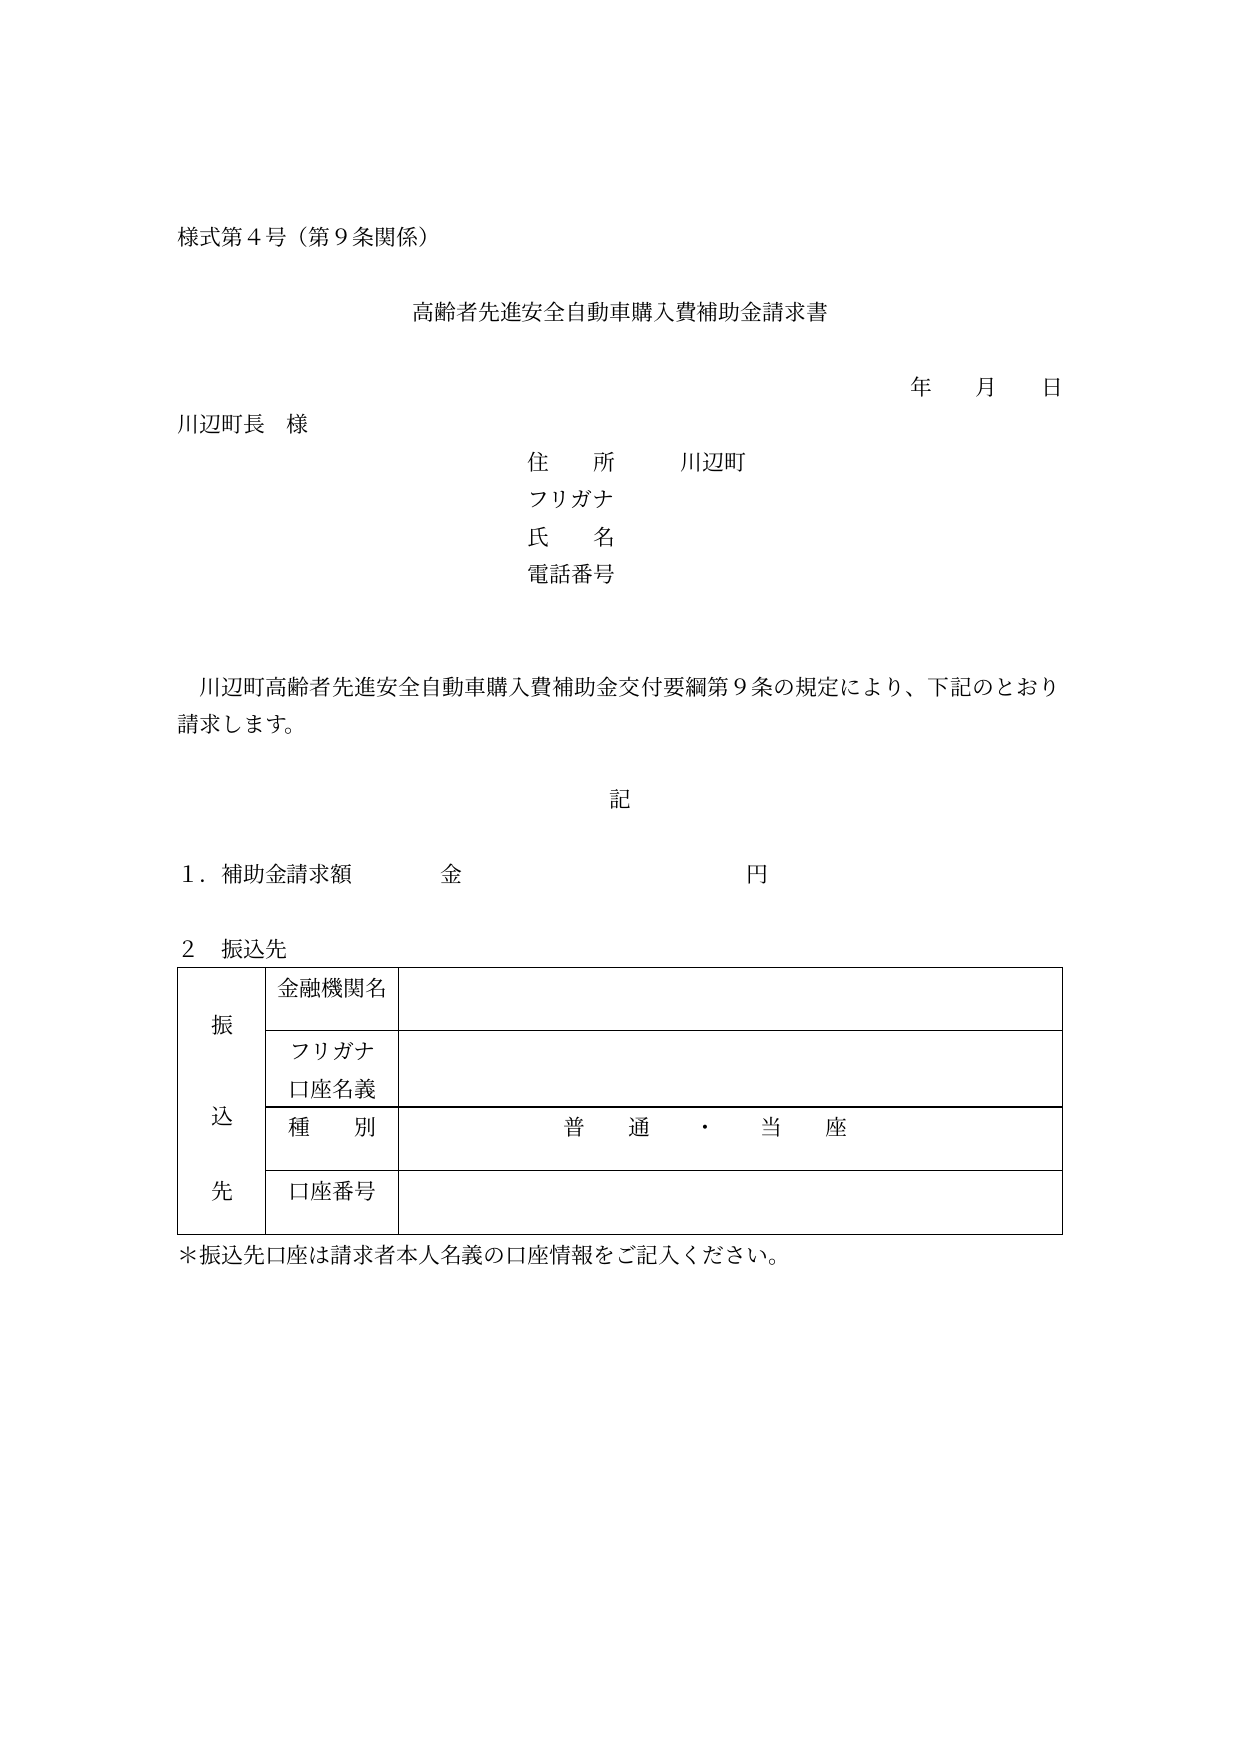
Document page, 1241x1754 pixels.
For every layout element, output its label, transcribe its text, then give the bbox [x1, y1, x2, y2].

text 川辺町高齢者先進安全自動車購入費補助金交付要綱第９条の規定により、下記のとおり請求します。 [177, 667, 1063, 742]
table_cell 普 通 ・ 当 座 [399, 1108, 1062, 1170]
text 高齢者先進安全自動車購入費補助金請求書 [177, 292, 1063, 329]
text 電話番号 [177, 554, 1063, 592]
table_header [399, 968, 1062, 1030]
subtitle 記 [177, 779, 1063, 817]
text １．補助金請求額 金 円 [177, 854, 1063, 892]
text フリガナ [177, 479, 1063, 517]
table_cell フリガナ 口座名義 [266, 1031, 398, 1106]
table_cell [399, 1171, 1062, 1234]
text 様式第４号（第９条関係） [177, 217, 1063, 254]
text 氏 名 [177, 517, 1063, 554]
text 年 月 日 [177, 367, 1063, 404]
table_cell 口座番号 [266, 1171, 398, 1234]
text 住 所 川辺町 [177, 442, 1063, 479]
table_cell [399, 1031, 1062, 1106]
text 川辺町長 様 [177, 404, 1063, 442]
text ＊振込先口座は請求者本人名義の口座情報をご記入ください。 [177, 1235, 1063, 1272]
table_header 金融機関名 [266, 968, 398, 1030]
table_cell 種 別 [266, 1108, 398, 1170]
table_header 振 込 先 [178, 968, 265, 1234]
text ２ 振込先 [177, 929, 1063, 967]
